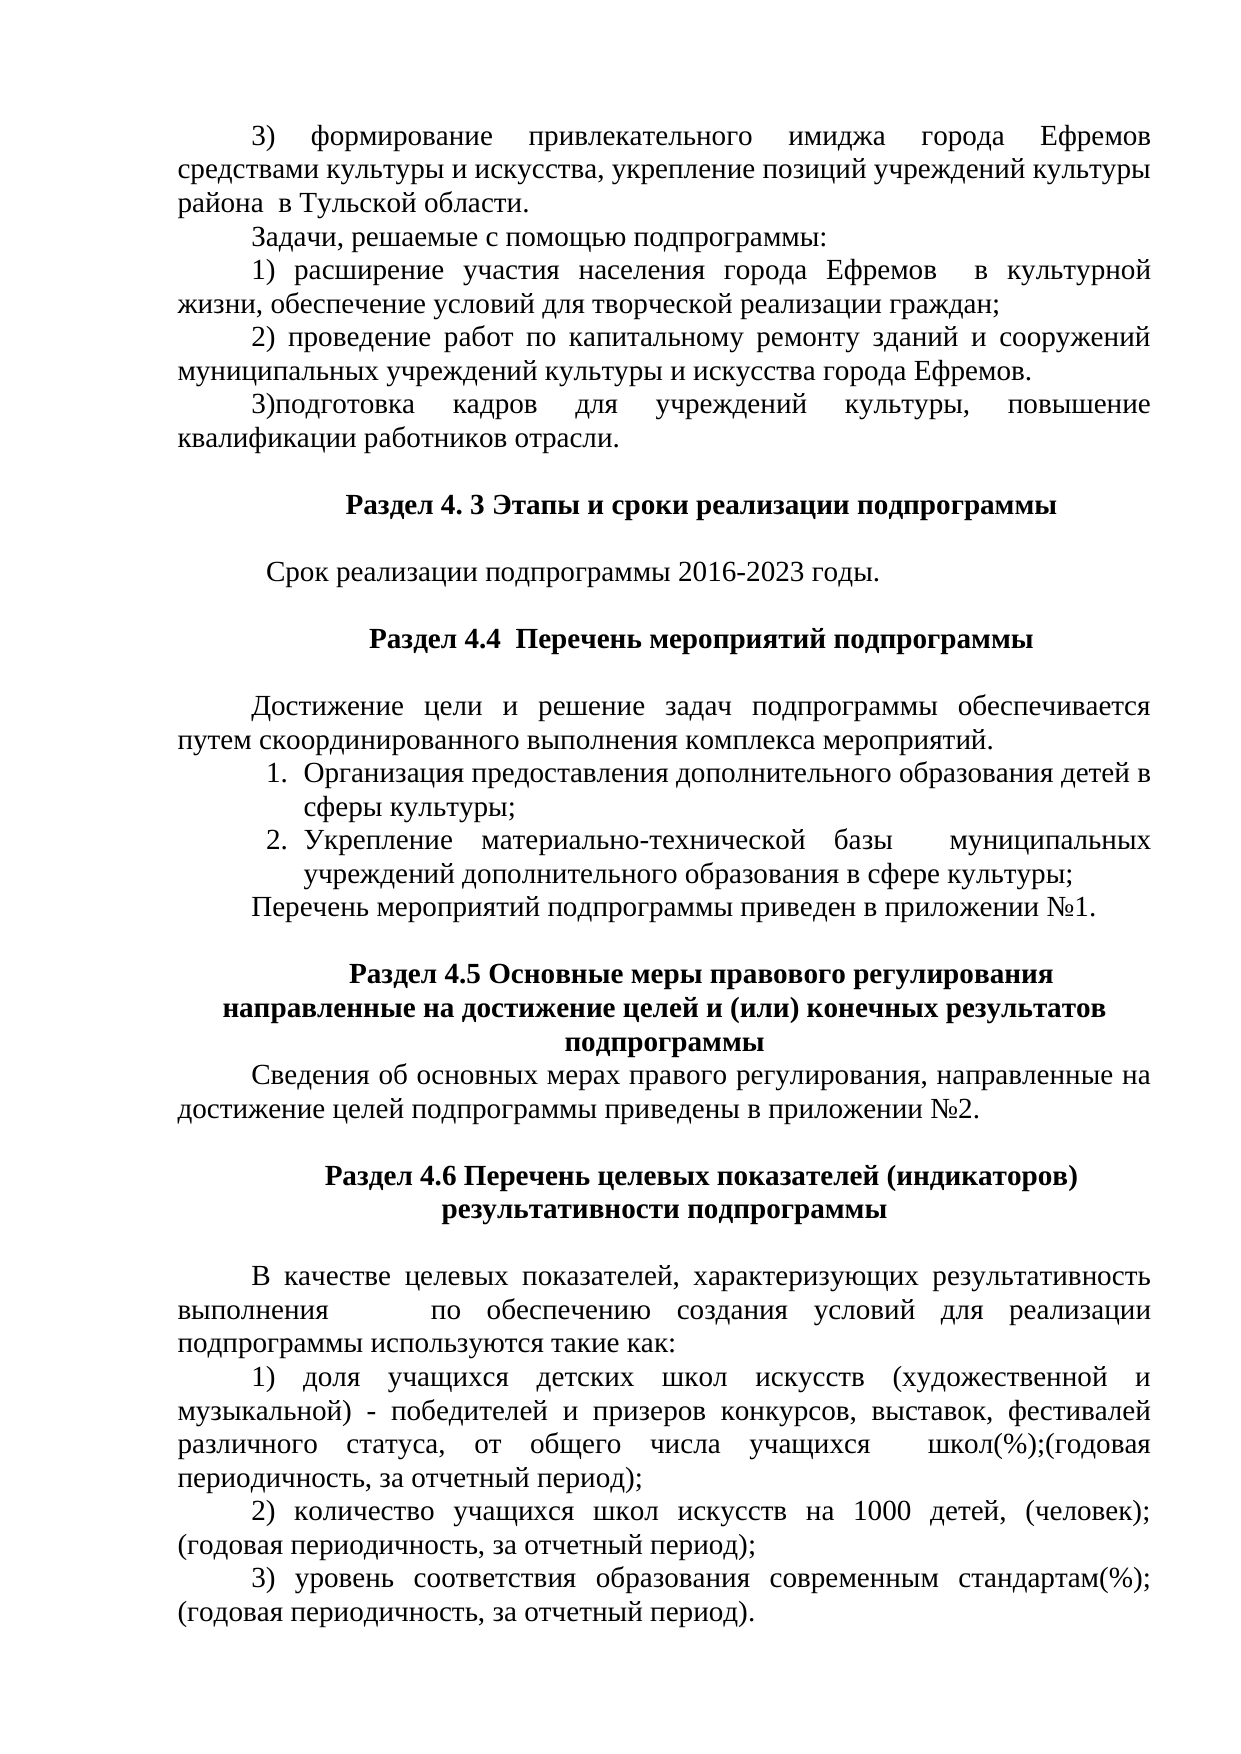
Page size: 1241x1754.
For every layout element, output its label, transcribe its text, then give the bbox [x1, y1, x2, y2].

text Сведения об основных мерах правого регулирования, направленные на достижение целей подпрограммы приведены в приложении №2. [177, 1057, 1152, 1124]
text Раздел 4.4 Перечень мероприятий подпрограммы [177, 621, 1152, 655]
text Перечень мероприятий подпрограммы приведен в приложении №1. [177, 889, 1152, 923]
text Срок реализации подпрограммы 2016-2023 годы. [177, 554, 1152, 588]
text 1) расширение участия населения города Ефремов в культурной жизни, обеспечение условий для творческой реализации граждан; [177, 252, 1152, 319]
text 3)подготовка кадров для учреждений культуры, повышение квалификации работников отрасли. [177, 386, 1152, 453]
text Достижение цели и решение задач подпрограммы обеспечивается путем скоординированного выполнения комплекса мероприятий. [177, 688, 1152, 755]
text Раздел 4. 3 Этапы и сроки реализации подпрограммы [177, 487, 1152, 521]
text 3) уровень соответствия образования современным стандартам(%); (годовая периодичность, за отчетный период). [177, 1560, 1152, 1627]
text 1) доля учащихся детских школ искусств (художественной и музыкальной) - победителей и призеров конкурсов, выставок, фестивалей различного статуса, от общего числа учащихся школ(%);(годовая периодичность, за отчетный период); [177, 1359, 1152, 1493]
text Задачи, решаемые с помощью подпрограммы: [177, 219, 1152, 252]
text Раздел 4.6 Перечень целевых показателей (индикаторов) результативности подпрограммы [177, 1158, 1152, 1225]
text 2) количество учащихся школ искусств на 1000 детей, (человек); (годовая периодичность, за отчетный период); [177, 1493, 1152, 1560]
text В качестве целевых показателей, характеризующих результативность выполнения по обеспечению создания условий для реализации подпрограммы используются такие как: [177, 1258, 1152, 1359]
text 2) проведение работ по капитальному ремонту зданий и сооружений муниципальных учреждений культуры и искусства города Ефремов. [177, 319, 1152, 386]
list Организация предоставления дополнительного образования детей в сферы культуры; [266, 755, 1152, 822]
text 3) формирование привлекательного имиджа города Ефремов средствами культуры и искусства, укрепление позиций учреждений культуры района в Тульской области. [177, 118, 1152, 219]
text Раздел 4.5 Основные меры правового регулирования направленные на достижение целей и (или) конечных результатов подпрограммы [177, 957, 1152, 1057]
list Укрепление материально-технической базы муниципальных учреждений дополнительного образования в сфере культуры; [266, 822, 1152, 889]
